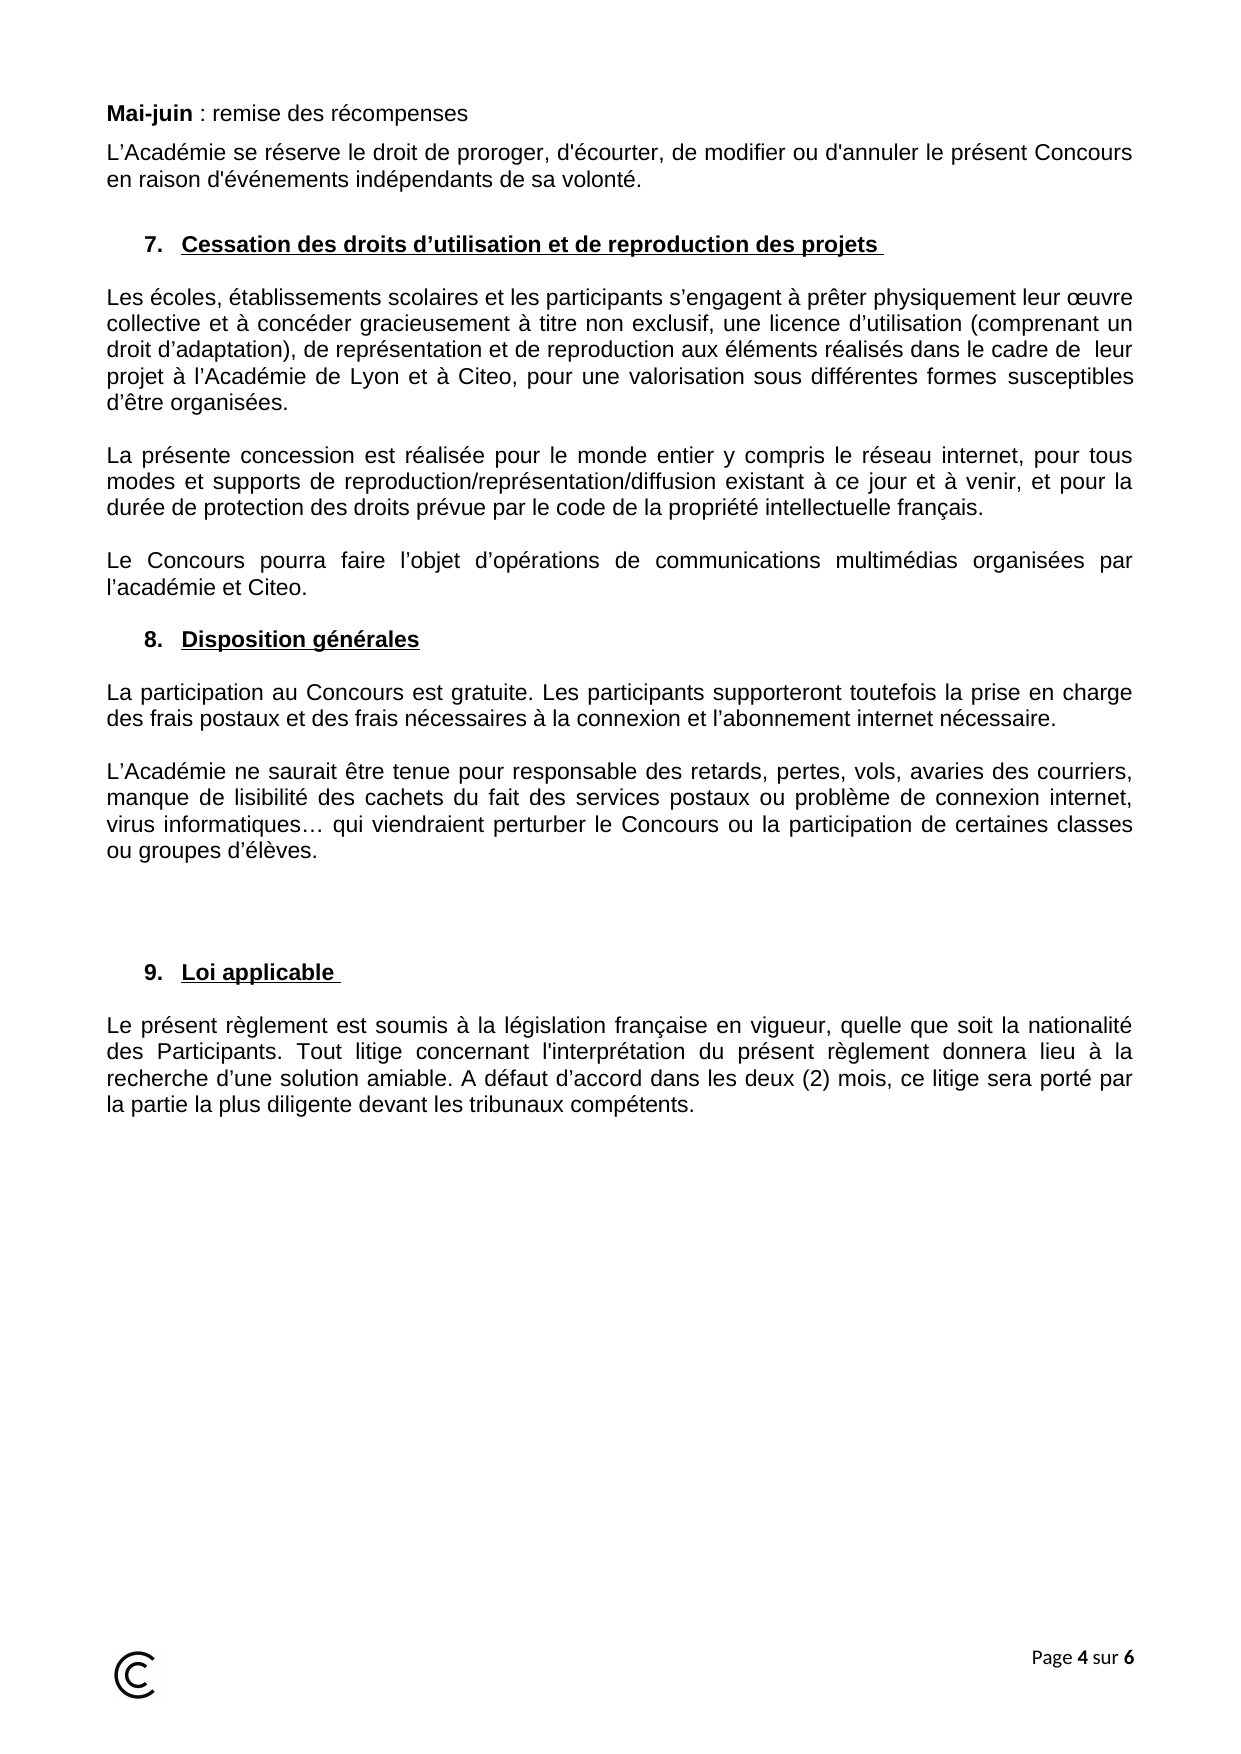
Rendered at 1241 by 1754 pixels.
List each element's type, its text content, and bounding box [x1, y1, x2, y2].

text Le Concours pourra faire l’objet d’opérations de communications multimédias organisées par l’académie et Citeo. [106, 547, 1134, 600]
list Disposition générales [144, 626, 1134, 652]
text L’Académie se réserve le droit de proroger, d'écourter, de modifier ou d'annuler le présent Concours en raison d'événements indépendants de sa volonté. [106, 139, 1134, 192]
list Loi applicable [144, 959, 1134, 985]
text Les écoles, établissements scolaires et les participants s’engagent à prêter physiquement leur œuvre collective et à concéder gracieusement à titre non exclusif, une licence d’utilisation (comprenant un droit d’adaptation), de représentation et de reproduction aux éléments réalisés dans le cadre de leur projet à l’Académie de Lyon et à Citeo, pour une valorisation sous différentes formes susceptibles d’être organisées. [106, 283, 1134, 415]
picture [113, 1650, 164, 1701]
text La participation au Concours est gratuite. Les participants supporteront toutefois la prise en charge des frais postaux et des frais nécessaires à la connexion et l’abonnement internet nécessaire. [106, 679, 1134, 732]
list Cessation des droits d’utilisation et de reproduction des projets [144, 231, 1134, 257]
text La présente concession est réalisée pour le monde entier y compris le réseau internet, pour tous modes et supports de reproduction/représentation/diffusion existant à ce jour et à venir, et pour la durée de protection des droits prévue par le code de la propriété intellectuelle français. [106, 442, 1134, 521]
text Mai-juin : remise des récompenses [106, 100, 1134, 127]
text L’Académie ne saurait être tenue pour responsable des retards, pertes, vols, avaries des courriers, manque de lisibilité des cachets du fait des services postaux ou problème de connexion internet, virus informatiques… qui viendraient perturber le Concours ou la participation de certaines classes ou groupes d’élèves. [106, 758, 1134, 863]
text Le présent règlement est soumis à la législation française en vigueur, quelle que soit la nationalité des Participants. Tout litige concernant l'interprétation du présent règlement donnera lieu à la recherche d’une solution amiable. A défaut d’accord dans les deux (2) mois, ce litige sera porté par la partie la plus diligente devant les tribunaux compétents. [106, 1012, 1134, 1117]
